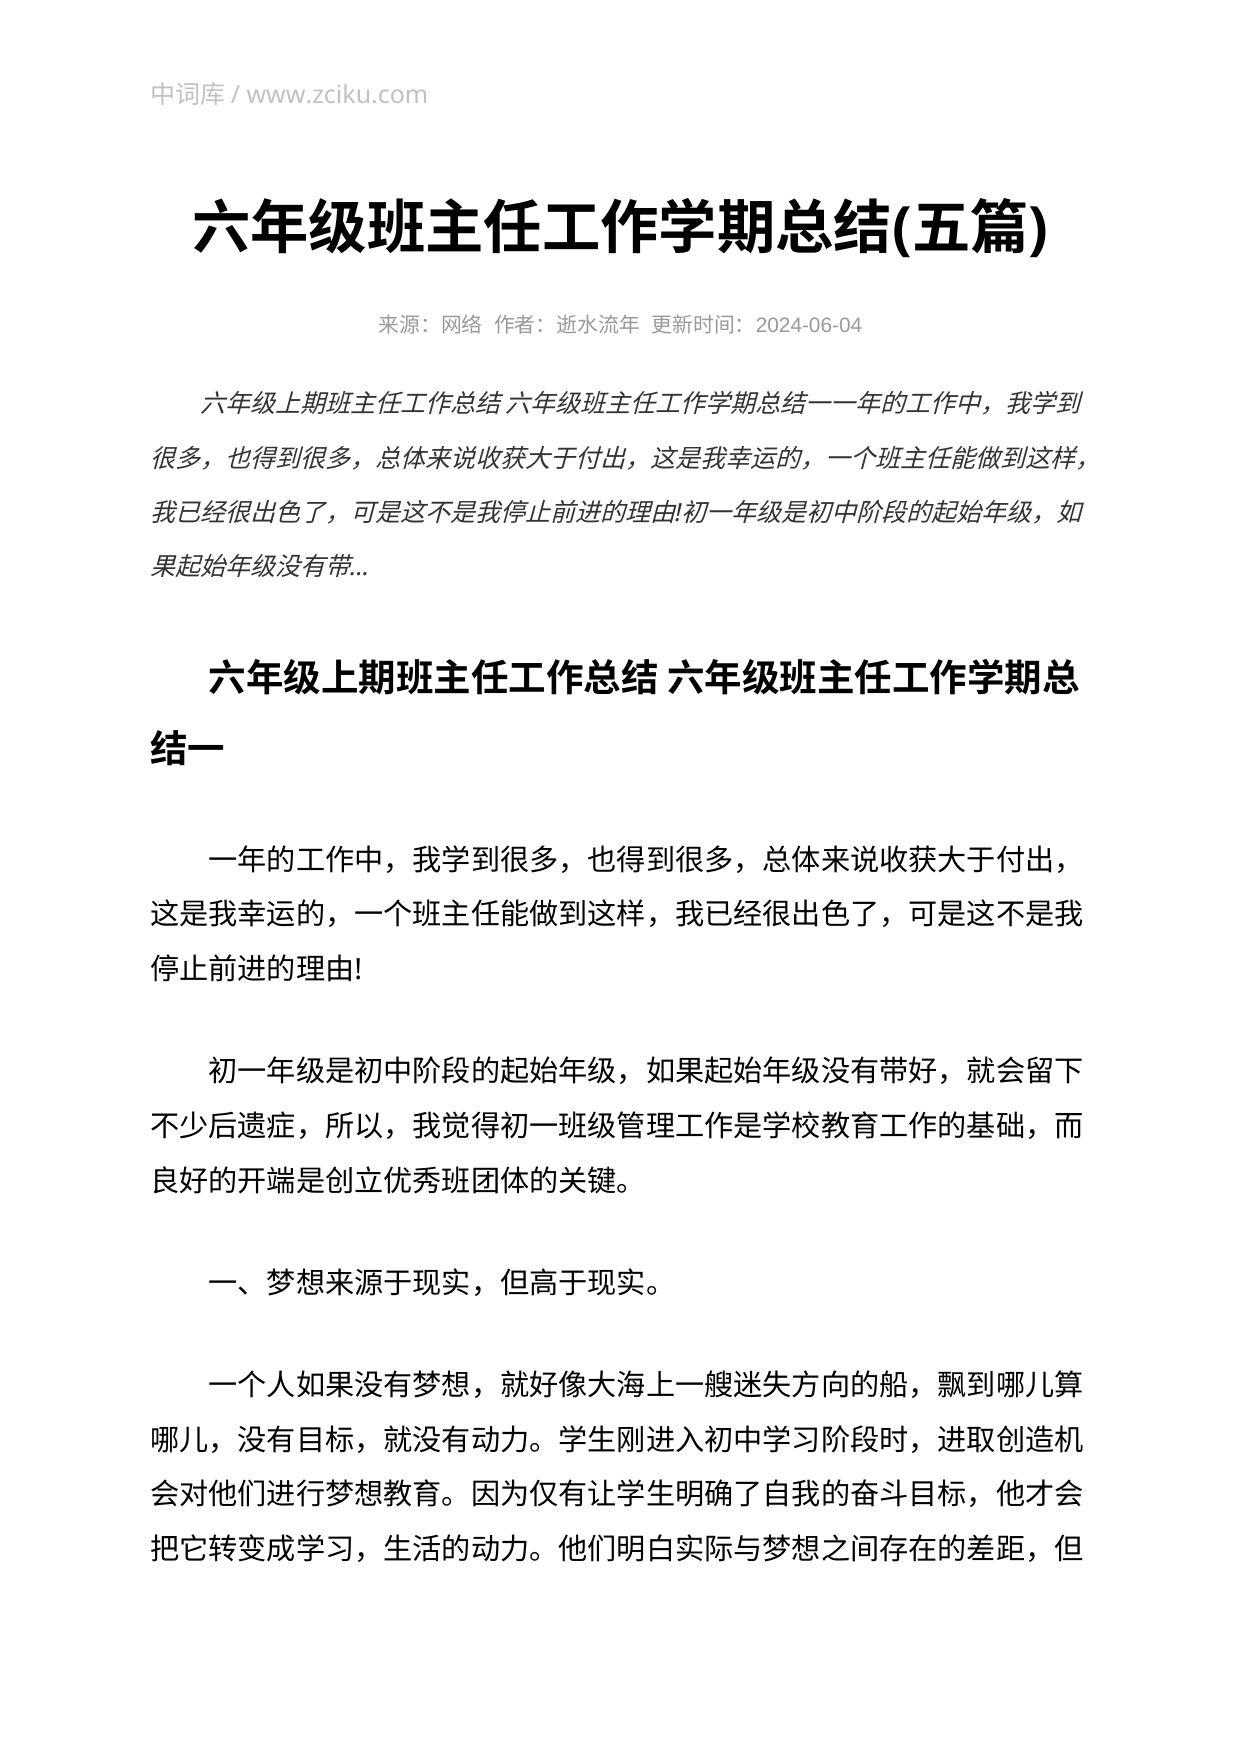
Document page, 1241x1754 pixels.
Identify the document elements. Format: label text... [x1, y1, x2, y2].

text 六年级上期班主任工作总结 六年级班主任工作学期总结一一年的工作中，我学到很多，也得到很多，总体来说收获大于付出，这是我幸运的，一个班主任能做到这样，我已经很出色了，可是这不是我停止前进的理由!初一年级是初中阶段的起始年级，如果起始年级没有带... [150, 384, 1090, 583]
text 来源：网络 作者：逝水流年 更新时间：2024-06-04 [150, 313, 1090, 337]
text 六年级上期班主任工作总结 六年级班主任工作学期总结一 [150, 648, 1090, 773]
text 初一年级是初中阶段的起始年级，如果起始年级没有带好，就会留下不少后遗症，所以，我觉得初一班级管理工作是学校教育工作的基础，而良好的开端是创立优秀班团体的关键。 [150, 1048, 1090, 1200]
subtitle 六年级班主任工作学期总结(五篇) [150, 181, 1090, 266]
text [150, 1361, 1090, 1568]
text 一年的工作中，我学到很多，也得到很多，总体来说收获大于付出，这是我幸运的，一个班主任能做到这样，我已经很出色了，可是这不是我停止前进的理由! [150, 836, 1090, 988]
text 一、梦想来源于现实，但高于现实。 [150, 1259, 1090, 1302]
